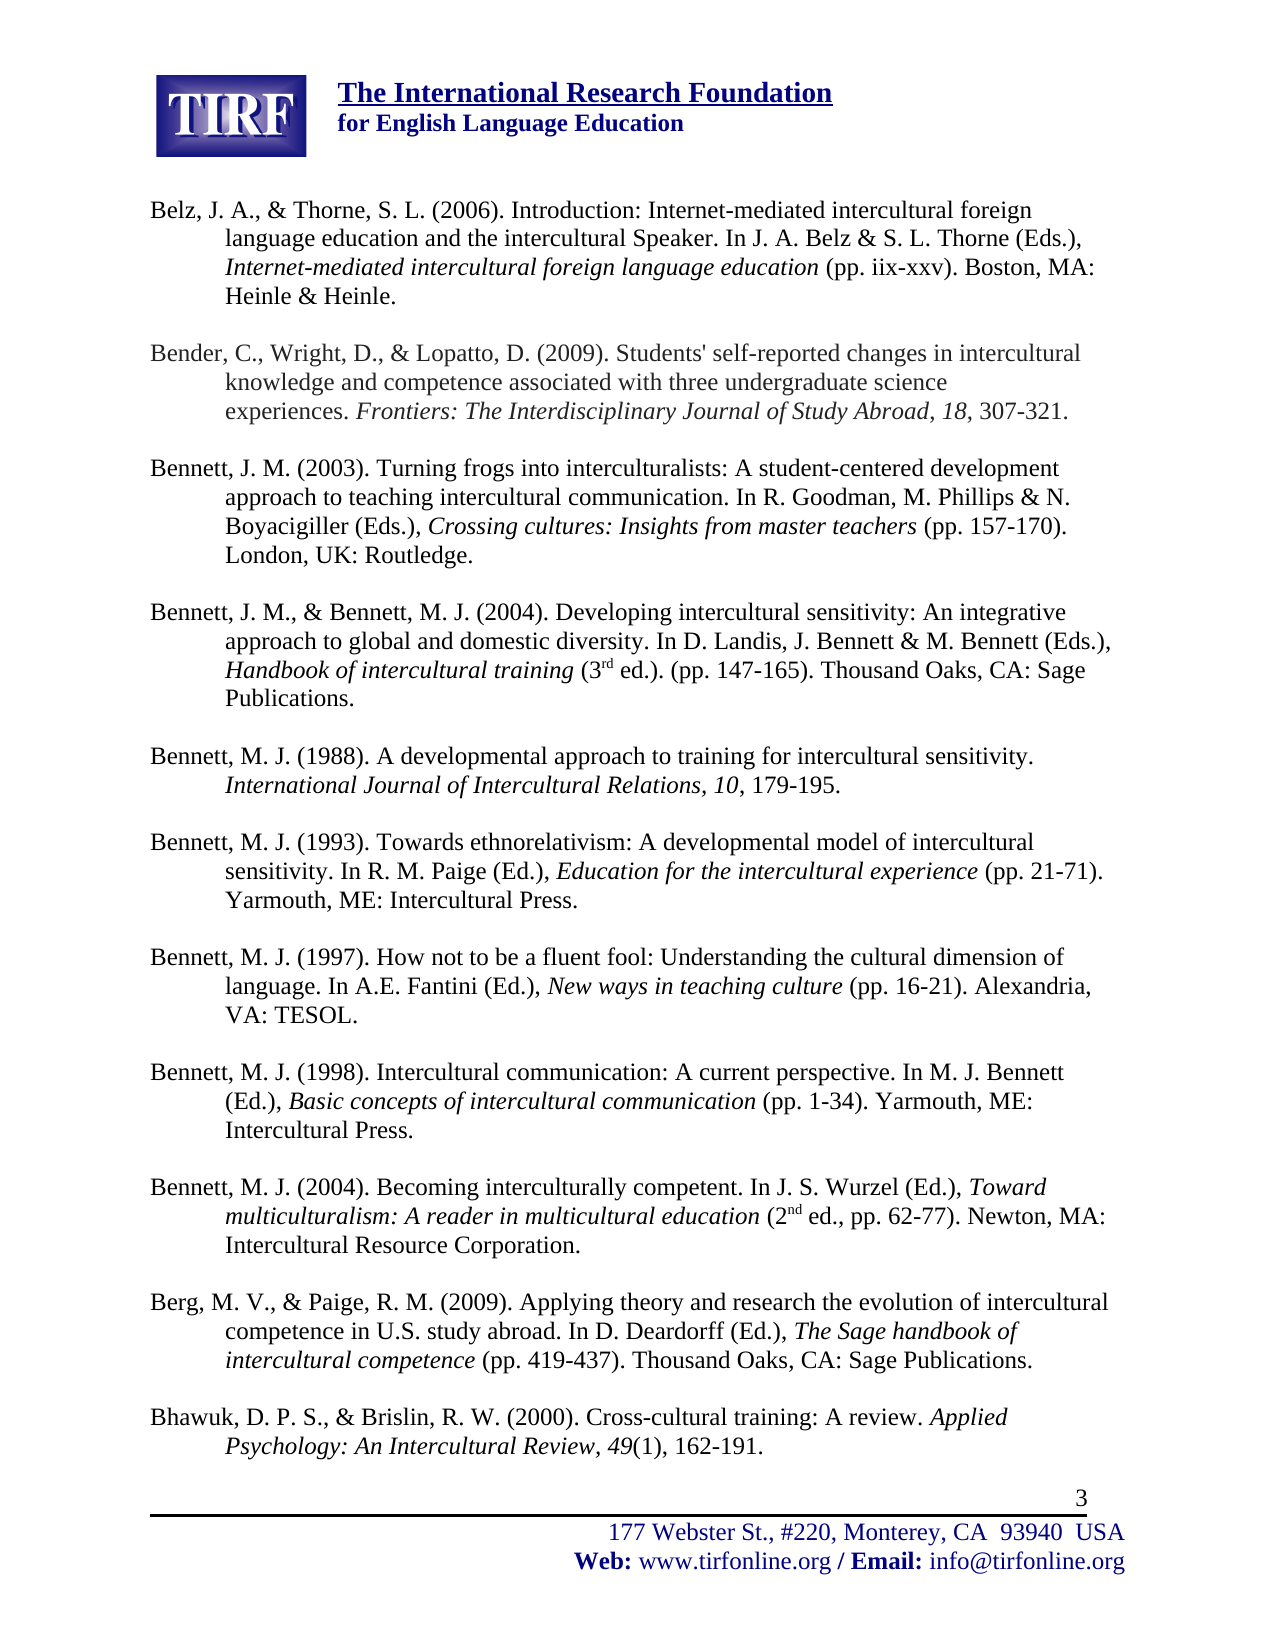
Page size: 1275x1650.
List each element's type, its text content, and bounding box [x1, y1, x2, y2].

text Bender, C., Wright, D., & Lopatto, D. (2009). Students' self-reported changes in intercultural knowledge and competence associated with three undergraduate science experiences. Frontiers: The Interdisciplinary Journal of Study Abroad, 18, 307-321. [150, 338, 1125, 425]
text Bennett, M. J. (1988). A developmental approach to training for intercultural sensitivity. International Journal of Intercultural Relations, 10, 179-195. [150, 741, 1125, 798]
text Bennett, M. J. (1993). Towards ethnorelativism: A developmental model of intercultural sensitivity. In R. M. Paige (Ed.), Education for the intercultural experience (pp. 21-71). Yarmouth, ME: Intercultural Press. [150, 827, 1125, 913]
text Bennett, J. M., & Bennett, M. J. (2004). Developing intercultural sensitivity: An integrative approach to global and domestic diversity. In D. Landis, J. Bennett & M. Bennett (Eds.), Handbook of intercultural training (3rd ed.). (pp. 147-165). Thousand Oaks, CA: Sage Publications. [150, 597, 1125, 712]
text Bennett, M. J. (1997). How not to be a fluent fool: Understanding the cultural dimension of language. In A.E. Fantini (Ed.), New ways in teaching culture (pp. 16-21). Alexandria, VA: TESOL. [150, 942, 1125, 1028]
text Belz, J. A., & Thorne, S. L. (2006). Introduction: Internet-mediated intercultural foreign language education and the intercultural Speaker. In J. A. Belz & S. L. Thorne (Eds.), Internet-mediated intercultural foreign language education (pp. iix-xxv). Boston, MA: Heinle & Heinle. [150, 195, 1125, 310]
text Bennett, J. M. (2003). Turning frogs into interculturalists: A student-centered development approach to teaching intercultural communication. In R. Goodman, M. Phillips & N. Boyacigiller (Eds.), Crossing cultures: Insights from master teachers (pp. 157-170). London, UK: Routledge. [150, 453, 1125, 568]
text Berg, M. V., & Paige, R. M. (2009). Applying theory and research the evolution of intercultural competence in U.S. study abroad. In D. Deardorff (Ed.), The Sage handbook of intercultural competence (pp. 419-437). Thousand Oaks, CA: Sage Publications. [150, 1287, 1125, 1373]
picture [156, 75, 307, 157]
text Bennett, M. J. (1998). Intercultural communication: A current perspective. In M. J. Bennett (Ed.), Basic concepts of intercultural communication (pp. 1-34). Yarmouth, ME: Intercultural Press. [150, 1057, 1125, 1143]
text Bennett, M. J. (2004). Becoming interculturally competent. In J. S. Wurzel (Ed.), Toward multiculturalism: A reader in multicultural education (2nd ed., pp. 62-77). Newton, MA: Intercultural Resource Corporation. [150, 1172, 1125, 1258]
text Bhawuk, D. P. S., & Brislin, R. W. (2000). Cross-cultural training: A review. Applied Psychology: An Intercultural Review, 49(1), 162-191. [150, 1402, 1125, 1460]
